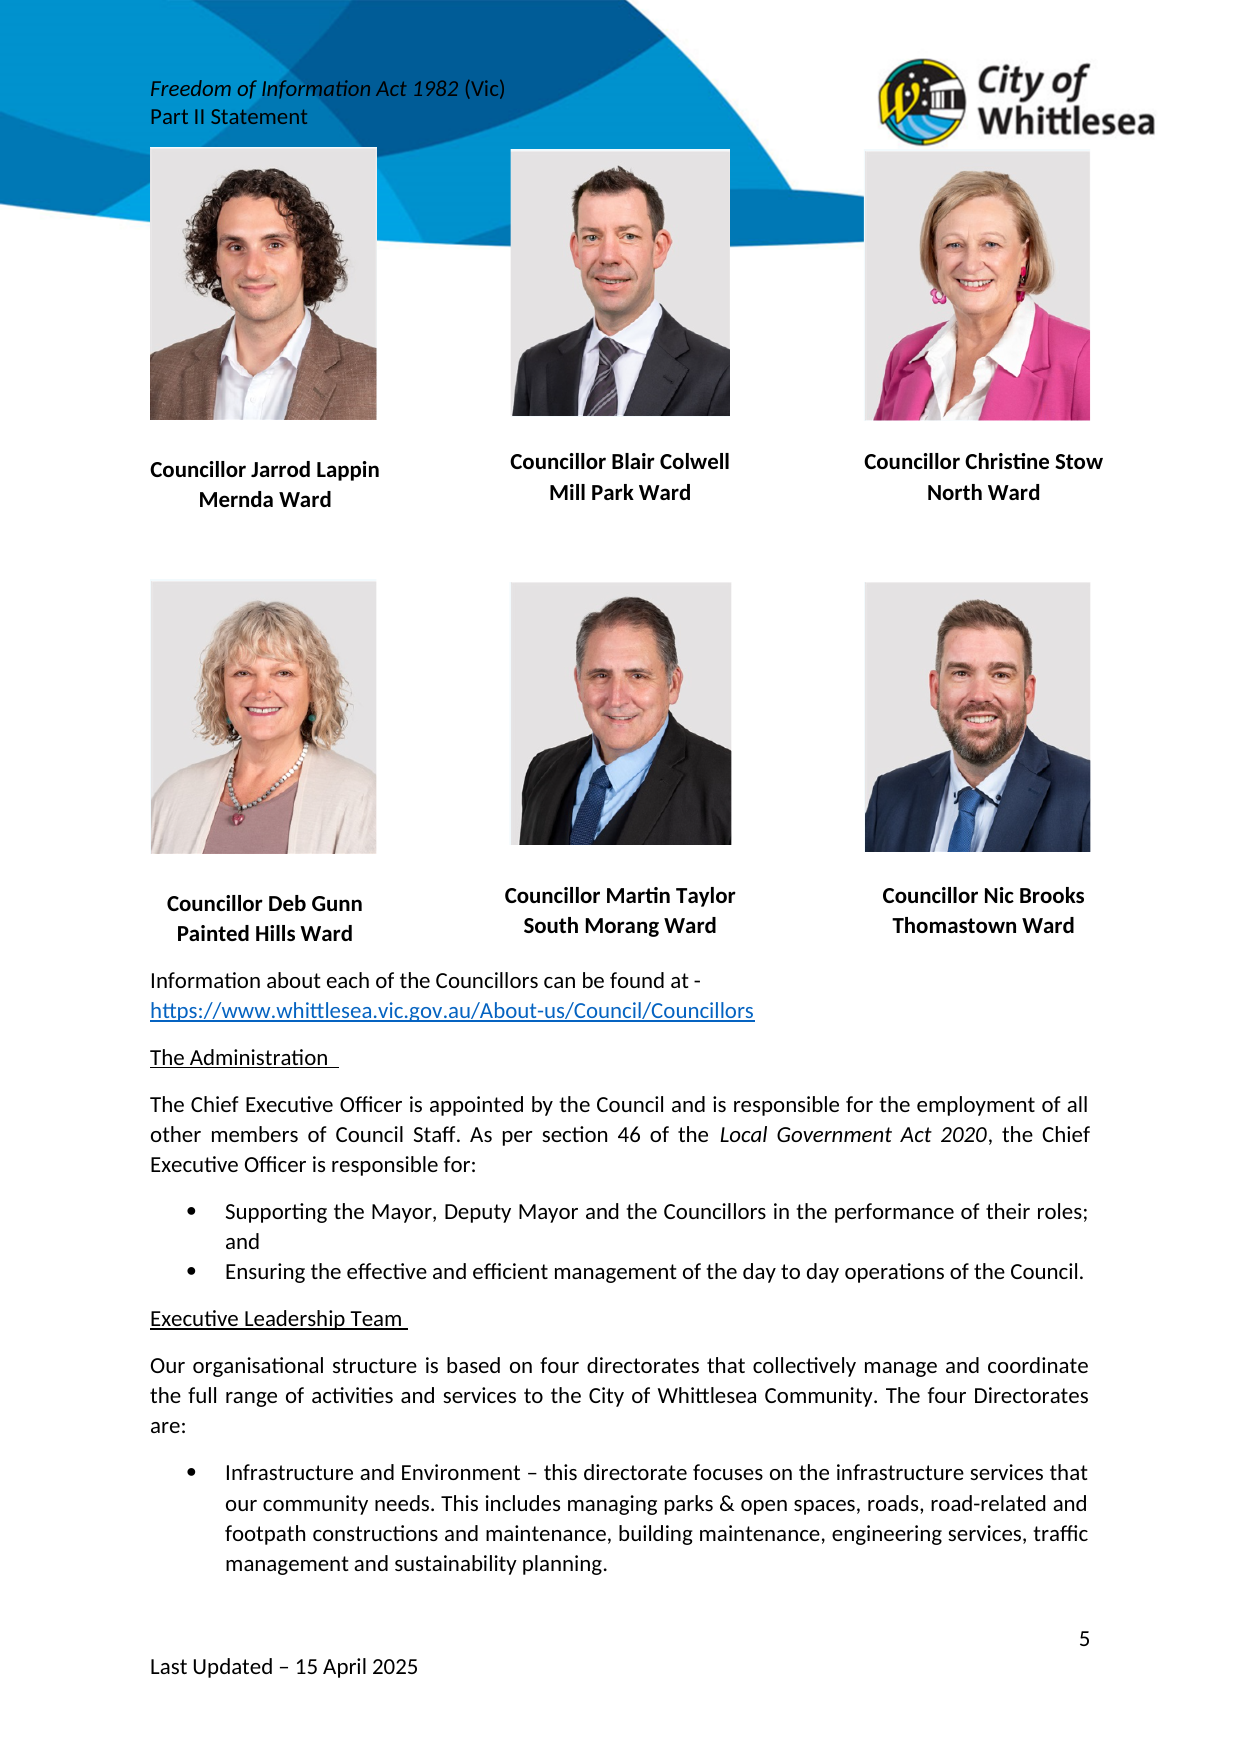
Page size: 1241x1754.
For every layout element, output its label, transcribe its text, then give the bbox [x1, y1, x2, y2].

text The Administration [150, 1043, 1090, 1071]
text Executive Leadership Team [150, 1304, 1090, 1332]
list Supporting the Mayor, Deputy Mayor and the Councillors in the performance of their roles; and [187, 1197, 1090, 1255]
text Information about each of the Councillors can be found at - https://www.whittlesea.vic.gov.au/About-us/Council/Councillors [150, 966, 1090, 1024]
text The Chief Executive Officer is appointed by the Council and is responsible for the employment of all other members of Council Staff. As per section 46 of the Local Government Act 2020, the Chief Executive Officer is responsible for: [150, 1090, 1090, 1178]
picture [864, 582, 1091, 852]
picture [0, 0, 1241, 421]
list Infrastructure and Environment – this directorate focuses on the infrastructure services that our community needs. This includes managing parks & open spaces, roads, road-related and footpath constructions and maintenance, building maintenance, engineering services, traffic management and sustainability planning. [187, 1458, 1090, 1577]
list Ensuring the effective and efficient management of the day to day operations of the Council. [187, 1257, 1090, 1285]
text Our organisational structure is based on four directorates that collectively manage and coordinate the full range of activities and services to the City of Whittlesea Community. The four Directorates are: [150, 1351, 1090, 1439]
picture [150, 579, 377, 854]
picture [509, 582, 732, 845]
